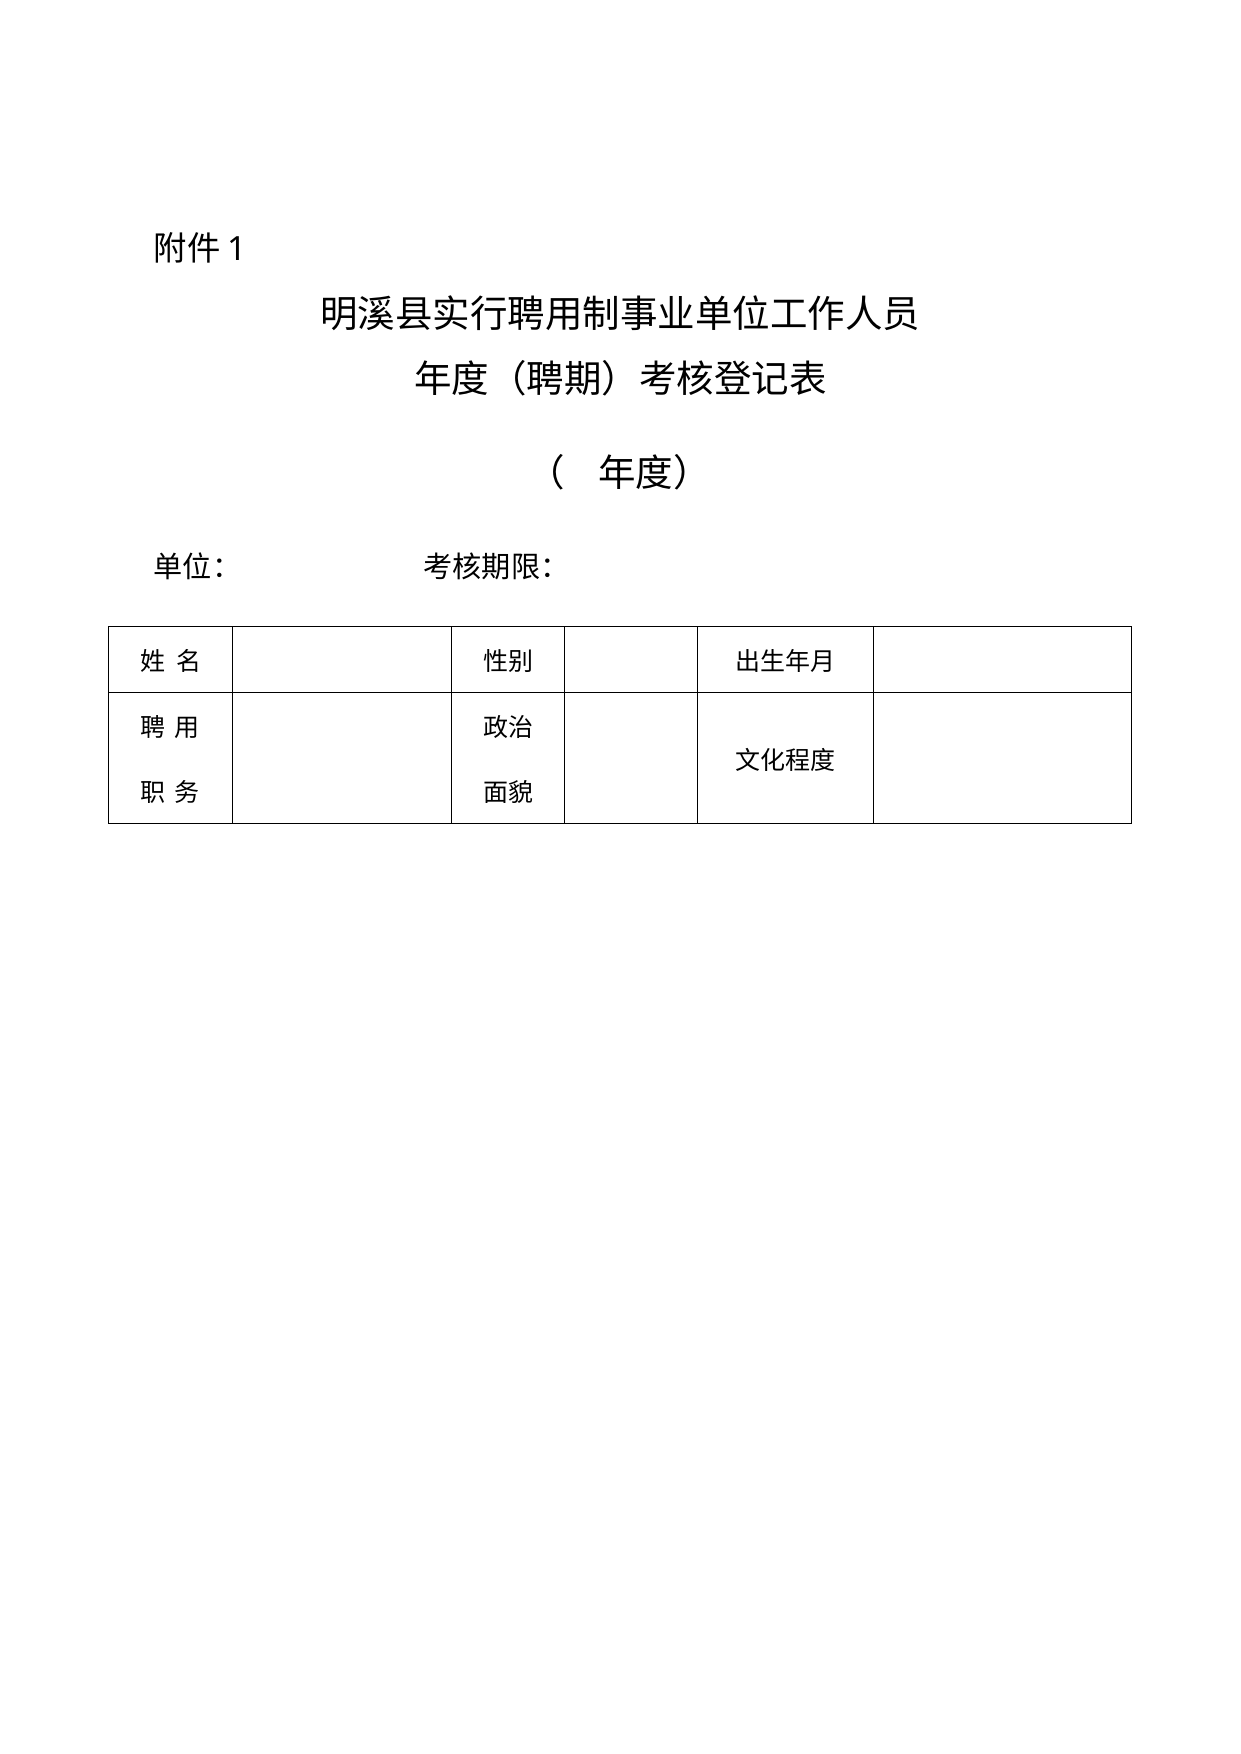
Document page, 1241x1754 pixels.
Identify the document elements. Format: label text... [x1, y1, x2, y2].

table_cell 政治 面貌 [452, 693, 564, 823]
table_cell [233, 693, 451, 823]
text 附件1 [153, 214, 1087, 279]
table_header [874, 627, 1131, 692]
text （ 年度） [153, 438, 1084, 503]
table_header 姓 名 [109, 627, 232, 692]
table_cell 文化程度 [698, 693, 873, 823]
table_cell [874, 693, 1131, 823]
table_header 出生年月 [698, 627, 873, 692]
table_header [233, 627, 451, 692]
table_header [565, 627, 697, 692]
table_cell 聘 用 职 务 [109, 693, 232, 823]
table_cell [565, 693, 697, 823]
text 明溪县实行聘用制事业单位工作人员 [153, 279, 1087, 344]
text 年度（聘期）考核登记表 [153, 344, 1087, 409]
table_header 性别 [452, 627, 564, 692]
text 单位： 考核期限： [153, 532, 1084, 597]
